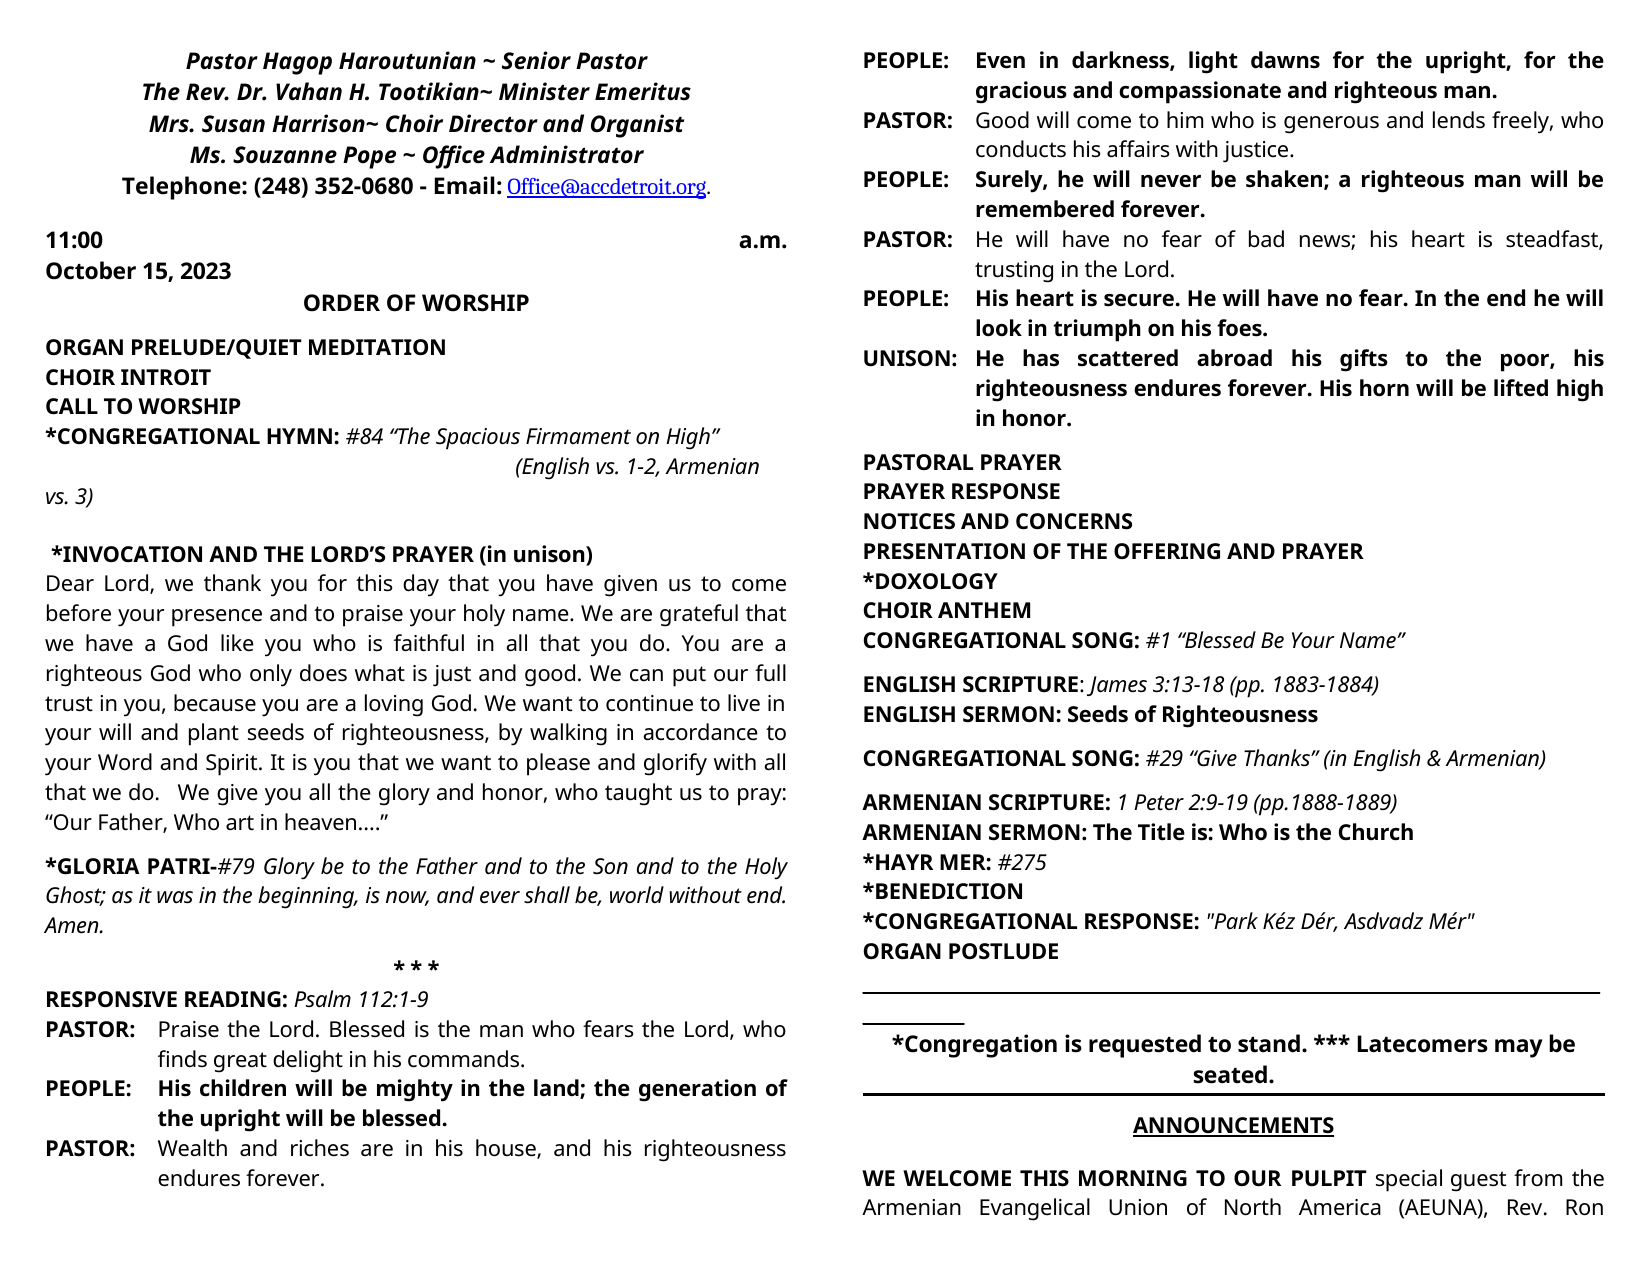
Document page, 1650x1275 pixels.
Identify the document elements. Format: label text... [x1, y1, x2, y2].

text RESPONSIVE READING: Psalm 112:1-9 [45, 984, 787, 1014]
text ORDER OF WORSHIP [45, 286, 787, 318]
text ANNOUNCEMENTS [862, 1110, 1605, 1140]
text *Congregation is requested to stand. *** Latecomers may be seated. [862, 1028, 1605, 1096]
text The Rev. Dr. Vahan H. Tootikian~ Minister Emeritus [45, 76, 787, 107]
text *HAYR MER: #275 [862, 846, 1605, 876]
text PRESENTATION OF THE OFFERING AND PRAYER [862, 536, 1605, 566]
text ORGAN PRELUDE/QUIET MEDITATION [45, 332, 787, 362]
text ARMENIAN SCRIPTURE: 1 Peter 2:9-19 (pp.1888-1889) [862, 787, 1605, 817]
text 11:00 a.m. October 15, 2023 [45, 224, 787, 286]
text *INVOCATION AND THE LORD’S PRAYER (in unison) [45, 539, 787, 568]
text * * * [45, 954, 787, 984]
text ___________________________________________________________________________________________ [862, 966, 1605, 1028]
text PEOPLE: His heart is secure. He will have no fear. In the end he will look in triumph on his foes. [862, 283, 1605, 343]
text PASTOR: Wealth and riches are in his house, and his righteousness endures forever. [45, 1133, 787, 1193]
text ORGAN POSTLUDE [862, 936, 1605, 966]
text PRAYER RESPONSE [862, 476, 1605, 506]
text CALL TO WORSHIP [45, 391, 787, 421]
text CHOIR ANTHEM [862, 595, 1605, 625]
text (English vs. 1-2, Armenian vs. 3) [45, 451, 787, 511]
text CONGREGATIONAL SONG: #1 “Blessed Be Your Name” [862, 625, 1605, 655]
text PASTOR: He will have no fear of bad news; his heart is steadfast, trusting in the Lord. [862, 224, 1605, 283]
text *DOXOLOGY [862, 566, 1605, 595]
text Telephone: (248) 352-0680 - Email: Office@accdetroit.org. [45, 170, 787, 201]
text PASTORAL PRAYER [862, 446, 1605, 476]
text CHOIR INTROIT [45, 362, 787, 391]
text Dear Lord, we thank you for this day that you have given us to come before your presence and to praise your holy name. We are grateful that we have a God like you who is faithful in all that you do. You are a righteous God who only does what is just and good. We can put our full trust in you, because you are a loving God. We want to continue to live in your will and plant seeds of righteousness, by walking in accordance to your Word and Spirit. It is you that we want to please and glorify with all that we do. We give you all the glory and honor, who taught us to pray: “Our Father, Who art in heaven….” [45, 568, 787, 837]
text PEOPLE: Even in darkness, light dawns for the upright, for the gracious and compassionate and righteous man. [862, 45, 1605, 104]
text PEOPLE: Surely, he will never be shaken; a righteous man will be remembered forever. [862, 164, 1605, 224]
text PASTOR: Praise the Lord. Blessed is the man who fears the Lord, who finds great delight in his commands. [45, 1014, 787, 1073]
text *CONGREGATIONAL RESPONSE: "Park Kéz Dér, Asdvadz Mér" [862, 906, 1605, 936]
text *BENEDICTION [862, 876, 1605, 906]
text ENGLISH SERMON: Seeds of Righteousness [862, 699, 1605, 729]
text PEOPLE: His children will be mighty in the land; the generation of the upright will be blessed. [45, 1073, 787, 1133]
text Ms. Souzanne Pope ~ Office Administrator [45, 139, 787, 170]
text Mrs. Susan Harrison~ Choir Director and Organist [45, 107, 787, 139]
text *CONGREGATIONAL HYMN: #84 “The Spacious Firmament on High” [45, 421, 787, 451]
text ENGLISH SCRIPTURE: James 3:13-18 (pp. 1883-1884) [862, 669, 1605, 699]
text ARMENIAN SERMON: The Title is: Who is the Church [862, 817, 1605, 846]
text Pastor Hagop Haroutunian ~ Senior Pastor [45, 45, 787, 76]
text CONGREGATIONAL SONG: #29 “Give Thanks” (in English & Armenian) [862, 743, 1605, 773]
text *GLORIA PATRI-#79 Glory be to the Father and to the Son and to the Holy Ghost; as it was in the beginning, is now, and ever shall be, world without end. Amen. [45, 851, 787, 940]
text NOTICES AND CONCERNS [862, 506, 1605, 536]
text PASTOR: Good will come to him who is generous and lends freely, who conducts his affairs with justice. [862, 104, 1605, 164]
text UNISON: He has scattered abroad his gifts to the poor, his righteousness endures forever. His horn will be lifted high in honor. [862, 343, 1605, 432]
